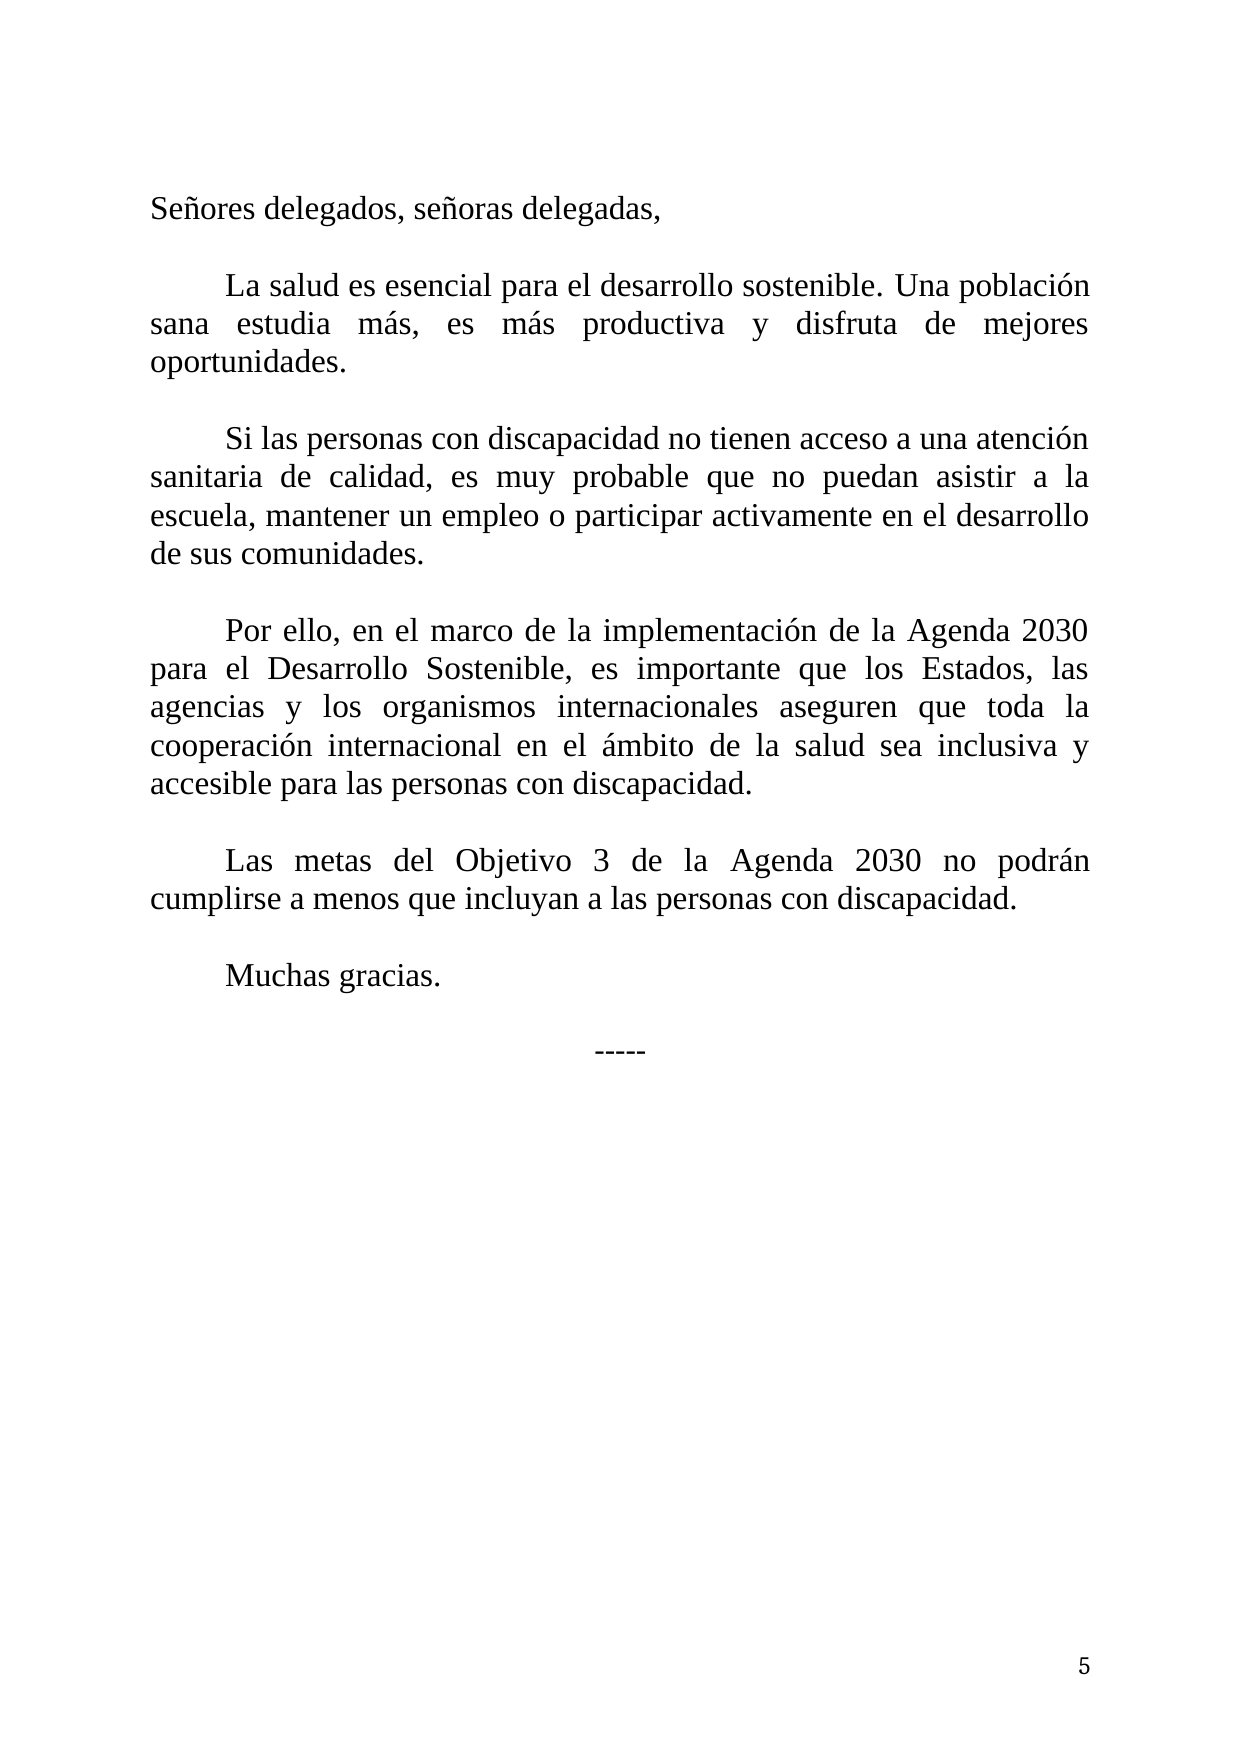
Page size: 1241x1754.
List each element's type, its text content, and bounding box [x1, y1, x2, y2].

text Señores delegados, señoras delegadas, [150, 188, 1090, 227]
text ----- [150, 1032, 1090, 1068]
text Muchas gracias. [150, 955, 1090, 993]
text Si las personas con discapacidad no tienen acceso a una atención sanitaria de calidad, es muy probable que no puedan asistir a la escuela, mantener un empleo o participar activamente en el desarrollo de sus comunidades. [150, 418, 1090, 572]
text Por ello, en el marco de la implementación de la Agenda 2030 para el Desarrollo Sostenible, es importante que los Estados, las agencias y los organismos internacionales aseguren que toda la cooperación internacional en el ámbito de la salud sea inclusiva y accesible para las personas con discapacidad. [150, 610, 1090, 802]
text Las metas del Objetivo 3 de la Agenda 2030 no podrán cumplirse a menos que incluyan a las personas con discapacidad. [150, 840, 1090, 917]
text La salud es esencial para el desarrollo sostenible. Una población sana estudia más, es más productiva y disfruta de mejores oportunidades. [150, 265, 1090, 380]
